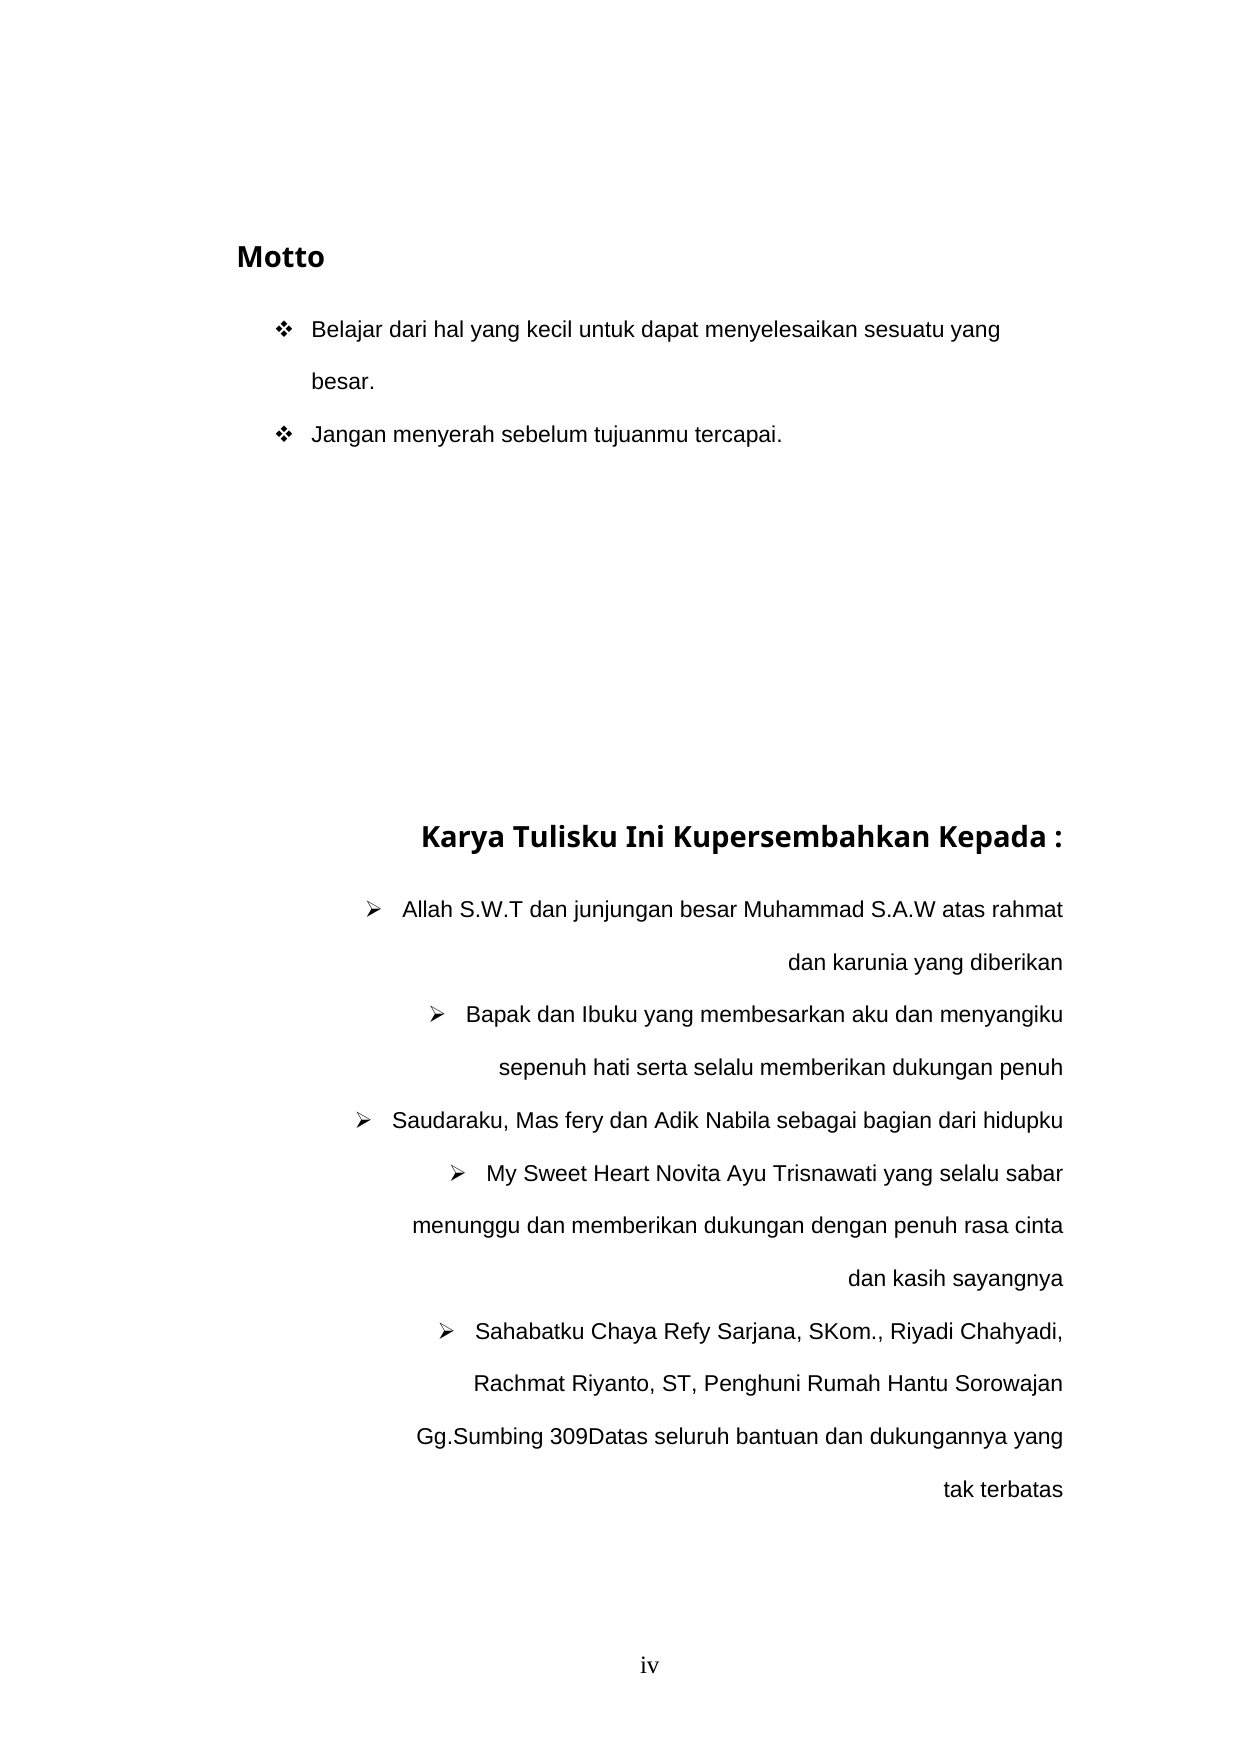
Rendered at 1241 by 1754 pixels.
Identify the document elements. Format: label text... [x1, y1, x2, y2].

list Bapak dan Ibuku yang membesarkan aku dan menyangiku sepenuh hati serta selalu memberikan dukungan penuh [349, 1001, 1063, 1081]
text Karya Tulisku Ini Kupersembahkan Kepada : [236, 817, 1063, 856]
list My Sweet Heart Novita Ayu Trisnawati yang selalu sabar menunggu dan memberikan dukungan dengan penuh rasa cinta dan kasih sayangnya [349, 1159, 1063, 1291]
list Allah S.W.T dan junjungan besar Muhammad S.A.W atas rahmat dan karunia yang diberikan [349, 896, 1063, 975]
list Jangan menyerah sebelum tujuanmu tercapai. [274, 421, 1063, 447]
list Sahabatku Chaya Refy Sarjana, SKom., Riyadi Chahyadi, Rachmat Riyanto, ST, Penghuni Rumah Hantu Sorowajan Gg.Sumbing 309Datas seluruh bantuan dan dukungannya yang tak terbatas [349, 1318, 1063, 1502]
list Belajar dari hal yang kecil untuk dapat menyelesaikan sesuatu yang besar. [274, 316, 1063, 395]
text Motto [236, 236, 1063, 276]
list Saudaraku, Mas fery dan Adik Nabila sebagai bagian dari hidupku [349, 1107, 1063, 1133]
